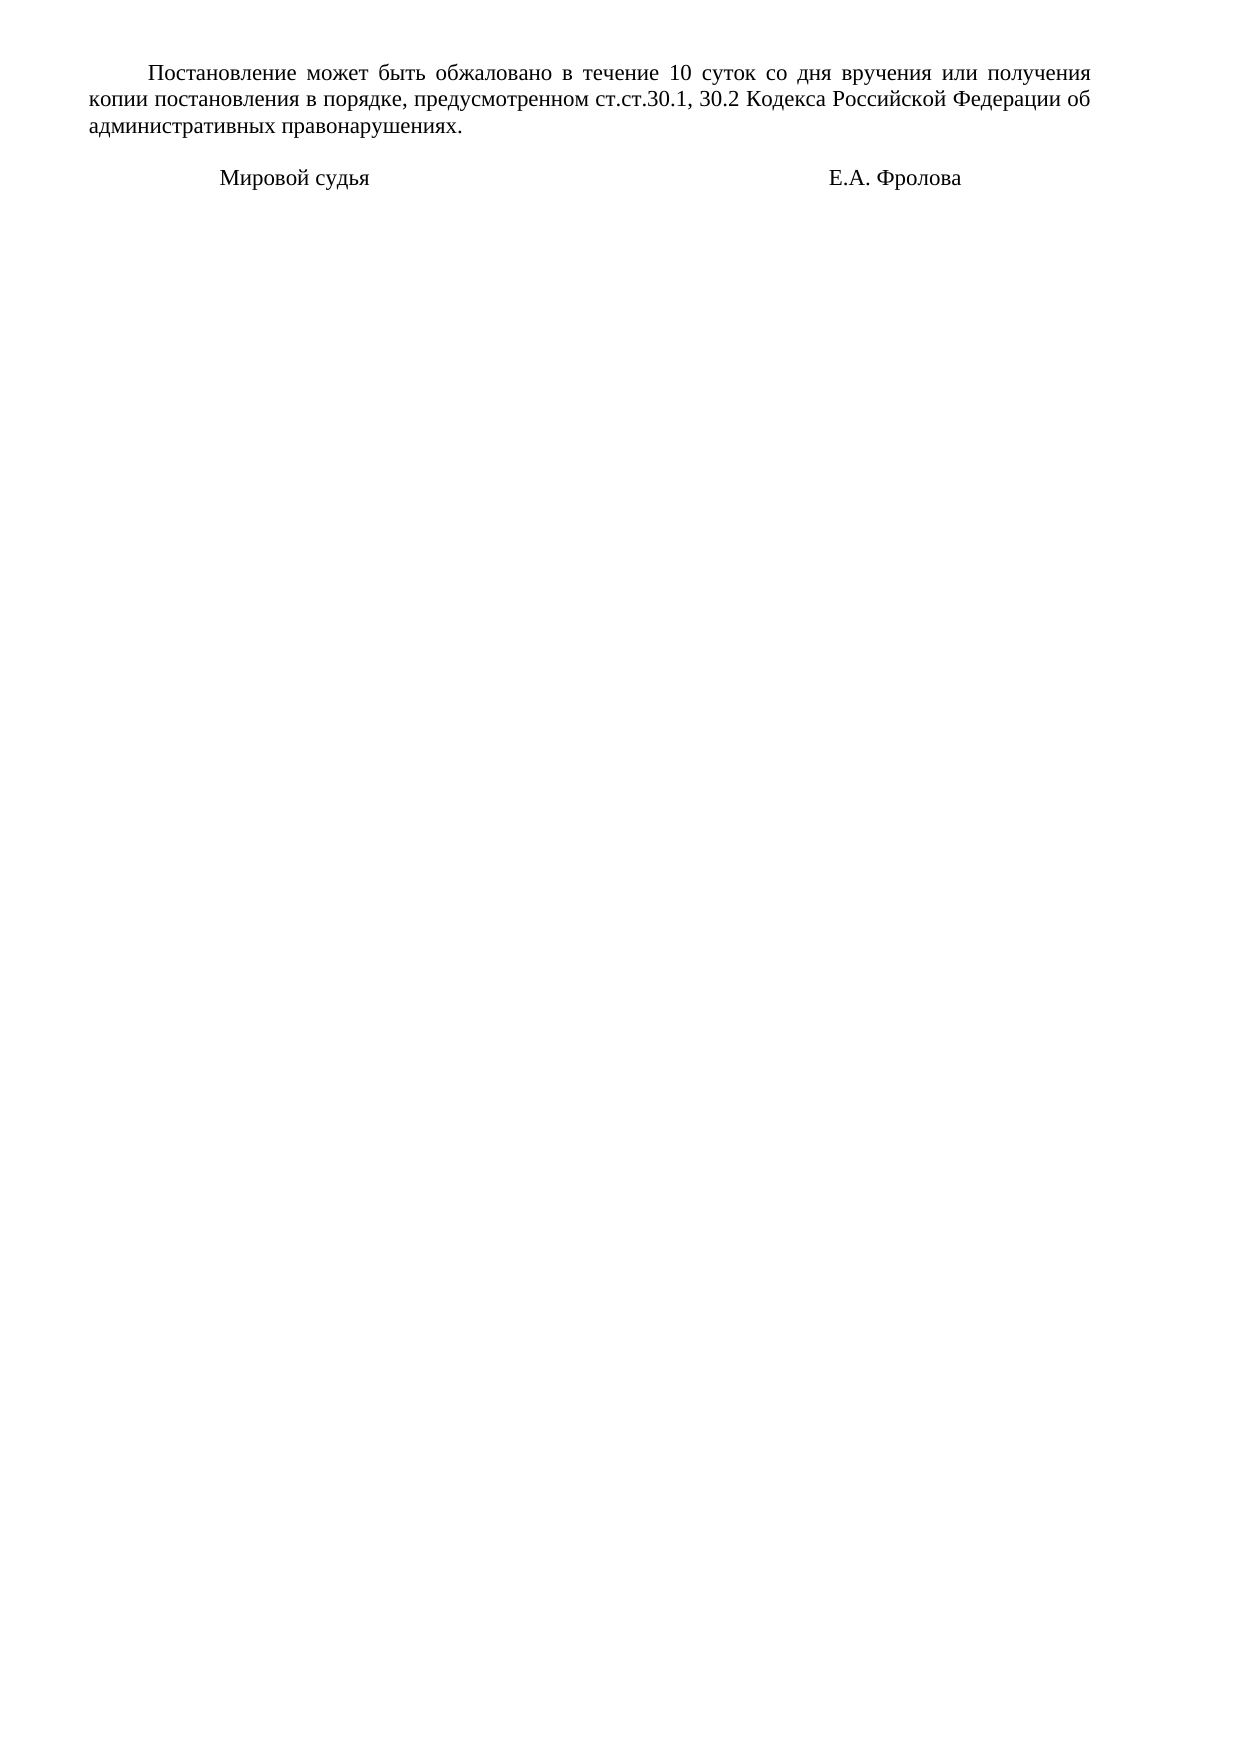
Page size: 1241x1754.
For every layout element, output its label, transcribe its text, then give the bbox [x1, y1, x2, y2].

text Мировой судья Е.А. Фролова [89, 164, 1092, 191]
text Постановление может быть обжаловано в течение 10 суток со дня вручения или получения копии постановления в порядке, предусмотренном ст.ст.30.1, 30.2 Кодекса Российской Федерации об административных правонарушениях. [89, 59, 1092, 138]
